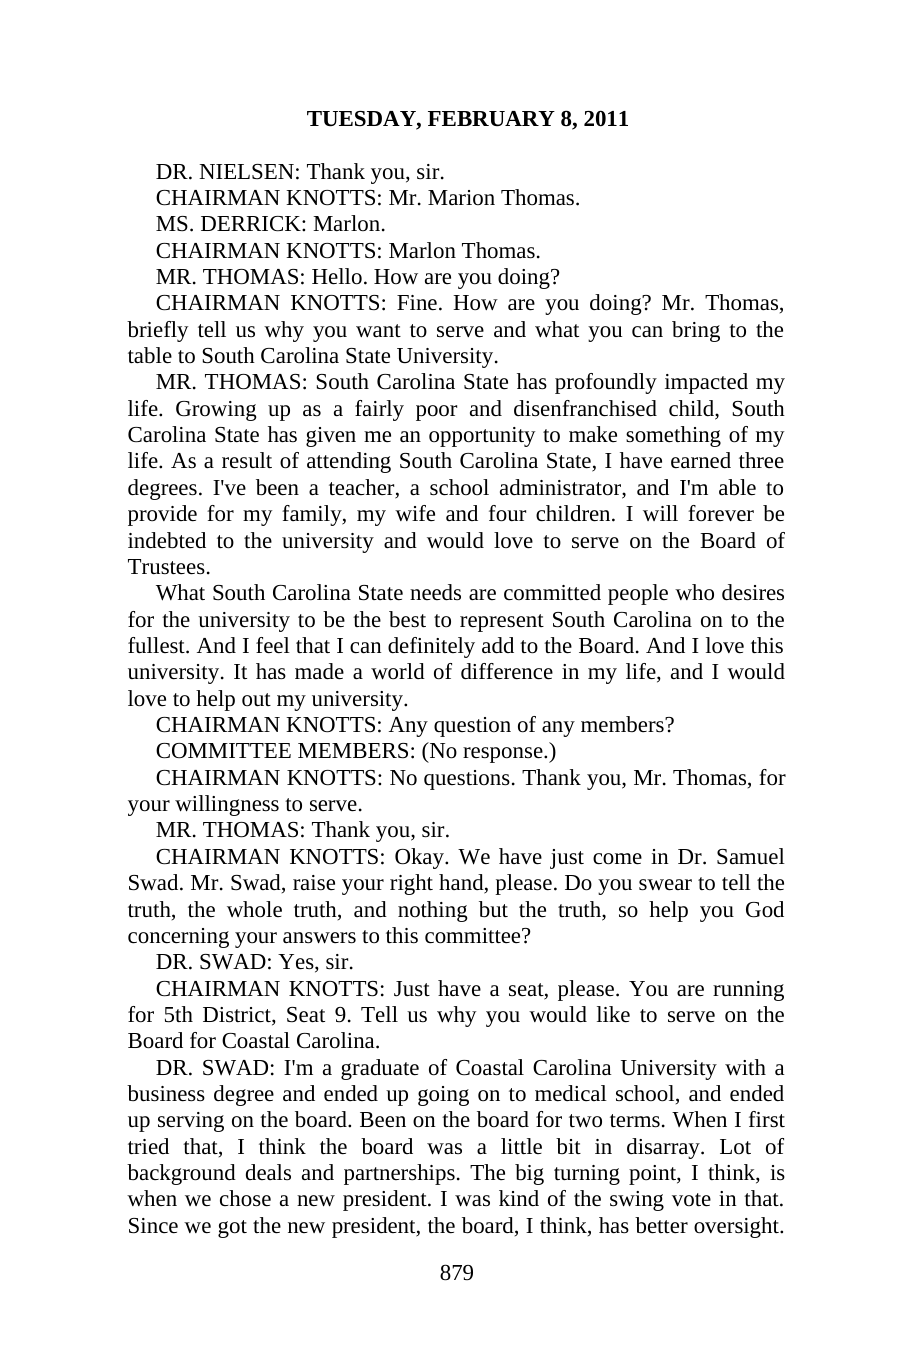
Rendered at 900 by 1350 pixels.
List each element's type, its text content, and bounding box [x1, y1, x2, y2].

text CHAIRMAN KNOTTS: Okay. We have just come in Dr. Samuel Swad. Mr. Swad, raise your right hand, please. Do you swear to tell the truth, the whole truth, and nothing but the truth, so help you God concerning your answers to this committee? [127, 843, 786, 948]
text COMMITTEE MEMBERS: (No response.) [127, 737, 786, 764]
text MR. THOMAS: South Carolina State has profoundly impacted my life. Growing up as a fairly poor and disenfranchised child, South Carolina State has given me an opportunity to make something of my life. As a result of attending South Carolina State, I have earned three degrees. I've been a teacher, a school administrator, and I'm able to provide for my family, my wife and four children. I will forever be indebted to the university and would love to serve on the Board of Trustees. [127, 368, 786, 579]
text DR. SWAD: Yes, sir. [127, 948, 786, 975]
text CHAIRMAN KNOTTS: No questions. Thank you, Mr. Thomas, for your willingness to serve. [127, 764, 786, 817]
text CHAIRMAN KNOTTS: Marlon Thomas. [127, 237, 786, 263]
text CHAIRMAN KNOTTS: Just have a seat, please. You are running for 5th District, Seat 9. Tell us why you would like to serve on the Board for Coastal Carolina. [127, 975, 786, 1054]
text CHAIRMAN KNOTTS: Any question of any members? [127, 711, 786, 737]
text DR. NIELSEN: Thank you, sir. [127, 158, 786, 184]
text MR. THOMAS: Thank you, sir. [127, 817, 786, 843]
text CHAIRMAN KNOTTS: Fine. How are you doing? Mr. Thomas, briefly tell us why you want to serve and what you can bring to the table to South Carolina State University. [127, 289, 786, 368]
text MS. DERRICK: Marlon. [127, 210, 786, 237]
text MR. THOMAS: Hello. How are you doing? [127, 263, 786, 289]
text What South Carolina State needs are committed people who desires for the university to be the best to represent South Carolina on to the fullest. And I feel that I can definitely add to the Board. And I love this university. It has made a world of difference in my life, and I would love to help out my university. [127, 579, 786, 711]
text CHAIRMAN KNOTTS: Mr. Marion Thomas. [127, 184, 786, 210]
